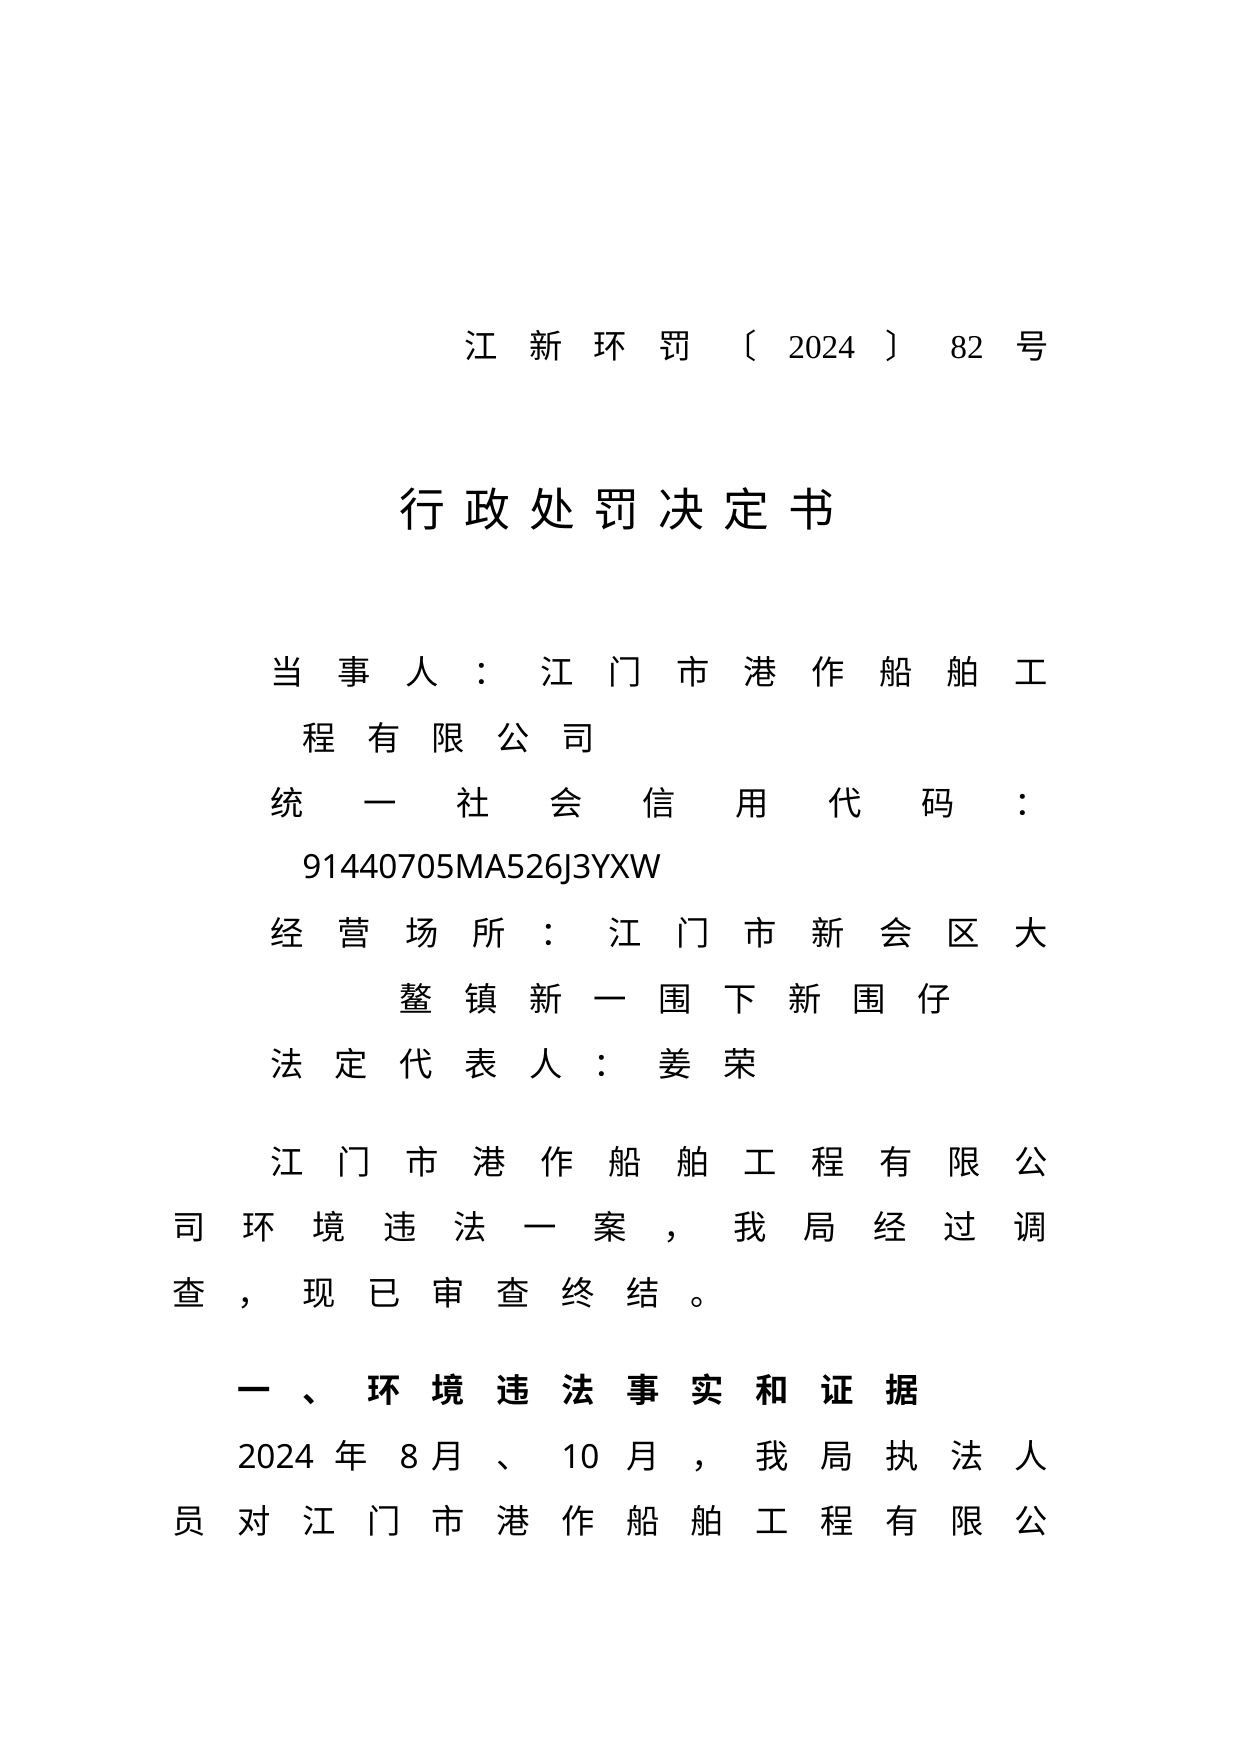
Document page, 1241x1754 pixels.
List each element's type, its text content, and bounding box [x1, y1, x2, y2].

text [172, 1421, 1079, 1552]
text 当事人：江门市港作船舶工程有限公司 [237, 637, 1079, 768]
text 江门市港作船舶工程有限公司环境违法一案，我局经过调查，现已审查终结。 [172, 1127, 1079, 1323]
text 行政处罚决定书 [172, 441, 1079, 572]
text 经营场所：江门市新会区大鳌镇新一围下新围仔 [237, 899, 1079, 1029]
text 一、环境违法事实和证据 [172, 1356, 1079, 1421]
text 法定代表人：姜荣 [237, 1029, 1079, 1094]
text 统一社会信用代码：91440705MA526J3YXW [237, 768, 1079, 899]
text 江新环罚〔2024〕82号 [172, 311, 1079, 376]
